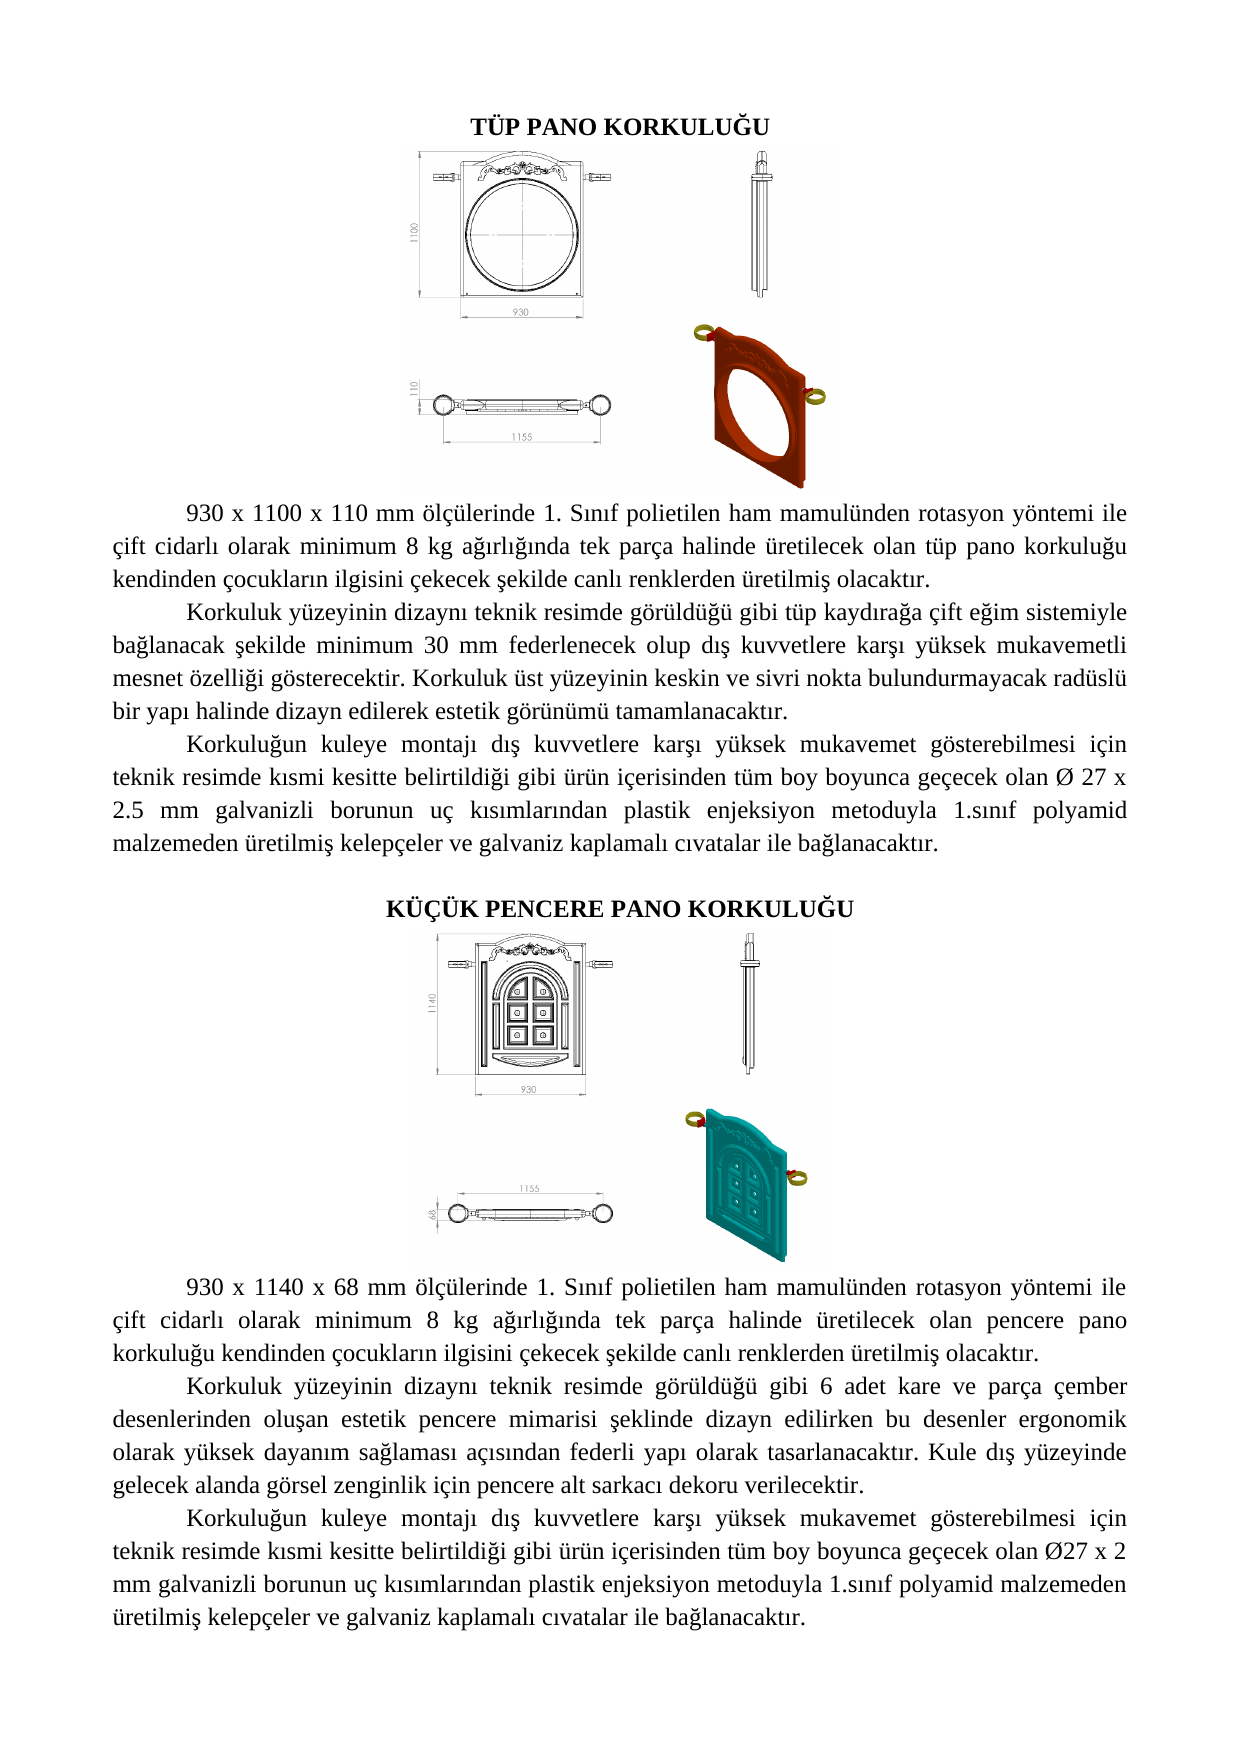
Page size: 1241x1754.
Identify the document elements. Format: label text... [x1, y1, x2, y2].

text TÜP PANO KORKULUĞU [112, 112, 1128, 141]
picture [398, 145, 842, 494]
text 930 x 1140 x 68 mm ölçülerinde 1. Sınıf polietilen ham mamulünden rotasyon yöntemi ile çift cidarlı olarak minimum 8 kg ağırlığında tek parça halinde üretilecek olan pencere pano korkuluğu kendinden çocukların ilgisini çekecek şekilde canlı renklerden üretilmiş olacaktır. [112, 1272, 1128, 1367]
text Korkuluğun kuleye montajı dış kuvvetlere karşı yüksek mukavemet gösterebilmesi için teknik resimde kısmi kesitte belirtildiği gibi ürün içerisinden tüm boy boyunca geçecek olan Ø27 x 2 mm galvanizli borunun uç kısımlarından plastik enjeksiyon metoduyla 1.sınıf polyamid malzemeden üretilmiş kelepçeler ve galvaniz kaplamalı cıvatalar ile bağlanacaktır. [112, 1503, 1128, 1631]
picture [407, 927, 833, 1268]
text Korkuluk yüzeyinin dizaynı teknik resimde görüldüğü gibi tüp kaydırağa çift eğim sistemiyle bağlanacak şekilde minimum 30 mm federlenecek olup dış kuvvetlere karşı yüksek mukavemetli mesnet özelliği gösterecektir. Korkuluk üst yüzeyinin keskin ve sivri nokta bulundurmayacak radüslü bir yapı halinde dizayn edilerek estetik görünümü tamamlanacaktır. [112, 597, 1128, 725]
text Korkuluk yüzeyinin dizaynı teknik resimde görüldüğü gibi 6 adet kare ve parça çember desenlerinden oluşan estetik pencere mimarisi şeklinde dizayn edilirken bu desenler ergonomik olarak yüksek dayanım sağlaması açısından federli yapı olarak tasarlanacaktır. Kule dış yüzeyinde gelecek alanda görsel zenginlik için pencere alt sarkacı dekoru verilecektir. [112, 1371, 1128, 1499]
text Korkuluğun kuleye montajı dış kuvvetlere karşı yüksek mukavemet gösterebilmesi için teknik resimde kısmi kesitte belirtildiği gibi ürün içerisinden tüm boy boyunca geçecek olan Ø 27 x 2.5 mm galvanizli borunun uç kısımlarından plastik enjeksiyon metoduyla 1.sınıf polyamid malzemeden üretilmiş kelepçeler ve galvaniz kaplamalı cıvatalar ile bağlanacaktır. [112, 729, 1128, 857]
text KÜÇÜK PENCERE PANO KORKULUĞU [112, 894, 1128, 923]
text 930 x 1100 x 110 mm ölçülerinde 1. Sınıf polietilen ham mamulünden rotasyon yöntemi ile çift cidarlı olarak minimum 8 kg ağırlığında tek parça halinde üretilecek olan tüp pano korkuluğu kendinden çocukların ilgisini çekecek şekilde canlı renklerden üretilmiş olacaktır. [112, 498, 1128, 593]
